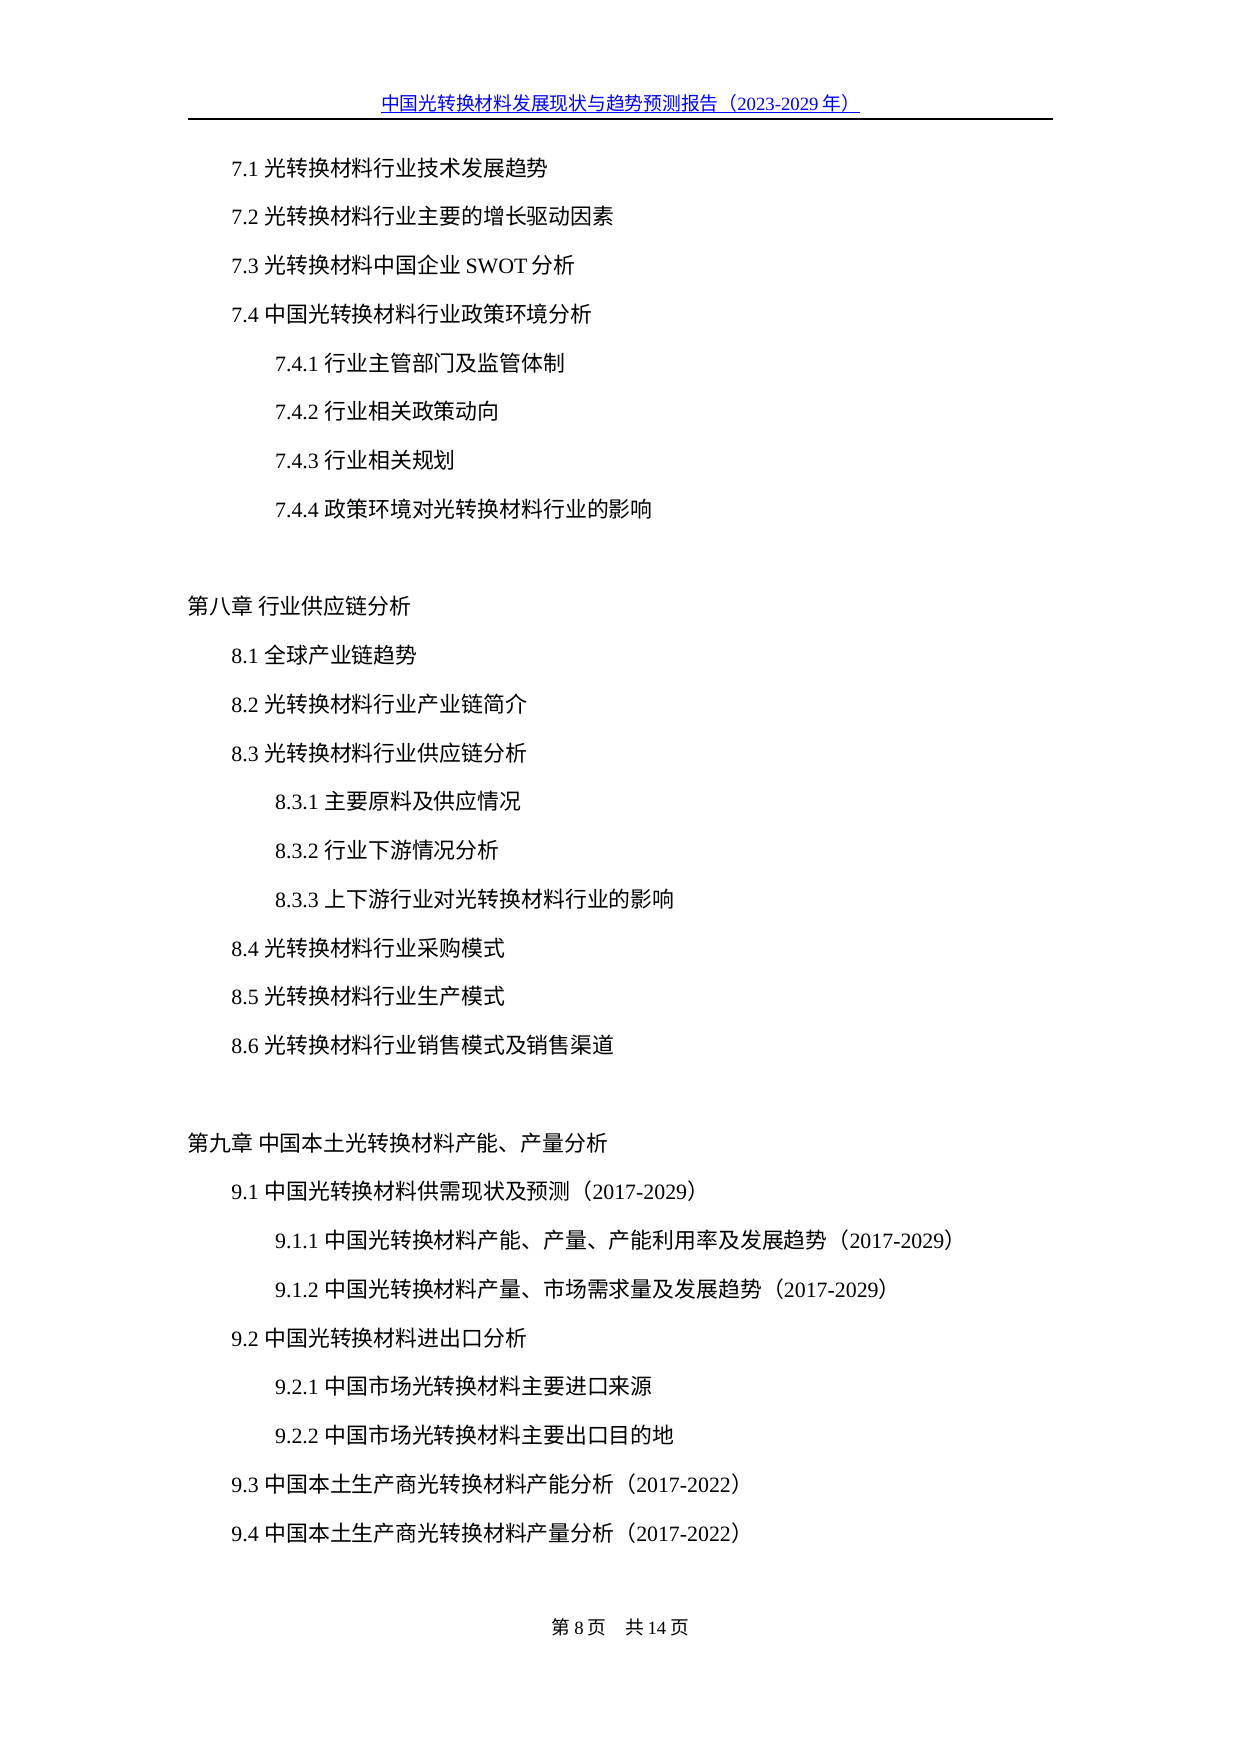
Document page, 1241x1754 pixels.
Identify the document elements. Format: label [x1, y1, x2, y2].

text [187, 150, 1053, 1548]
